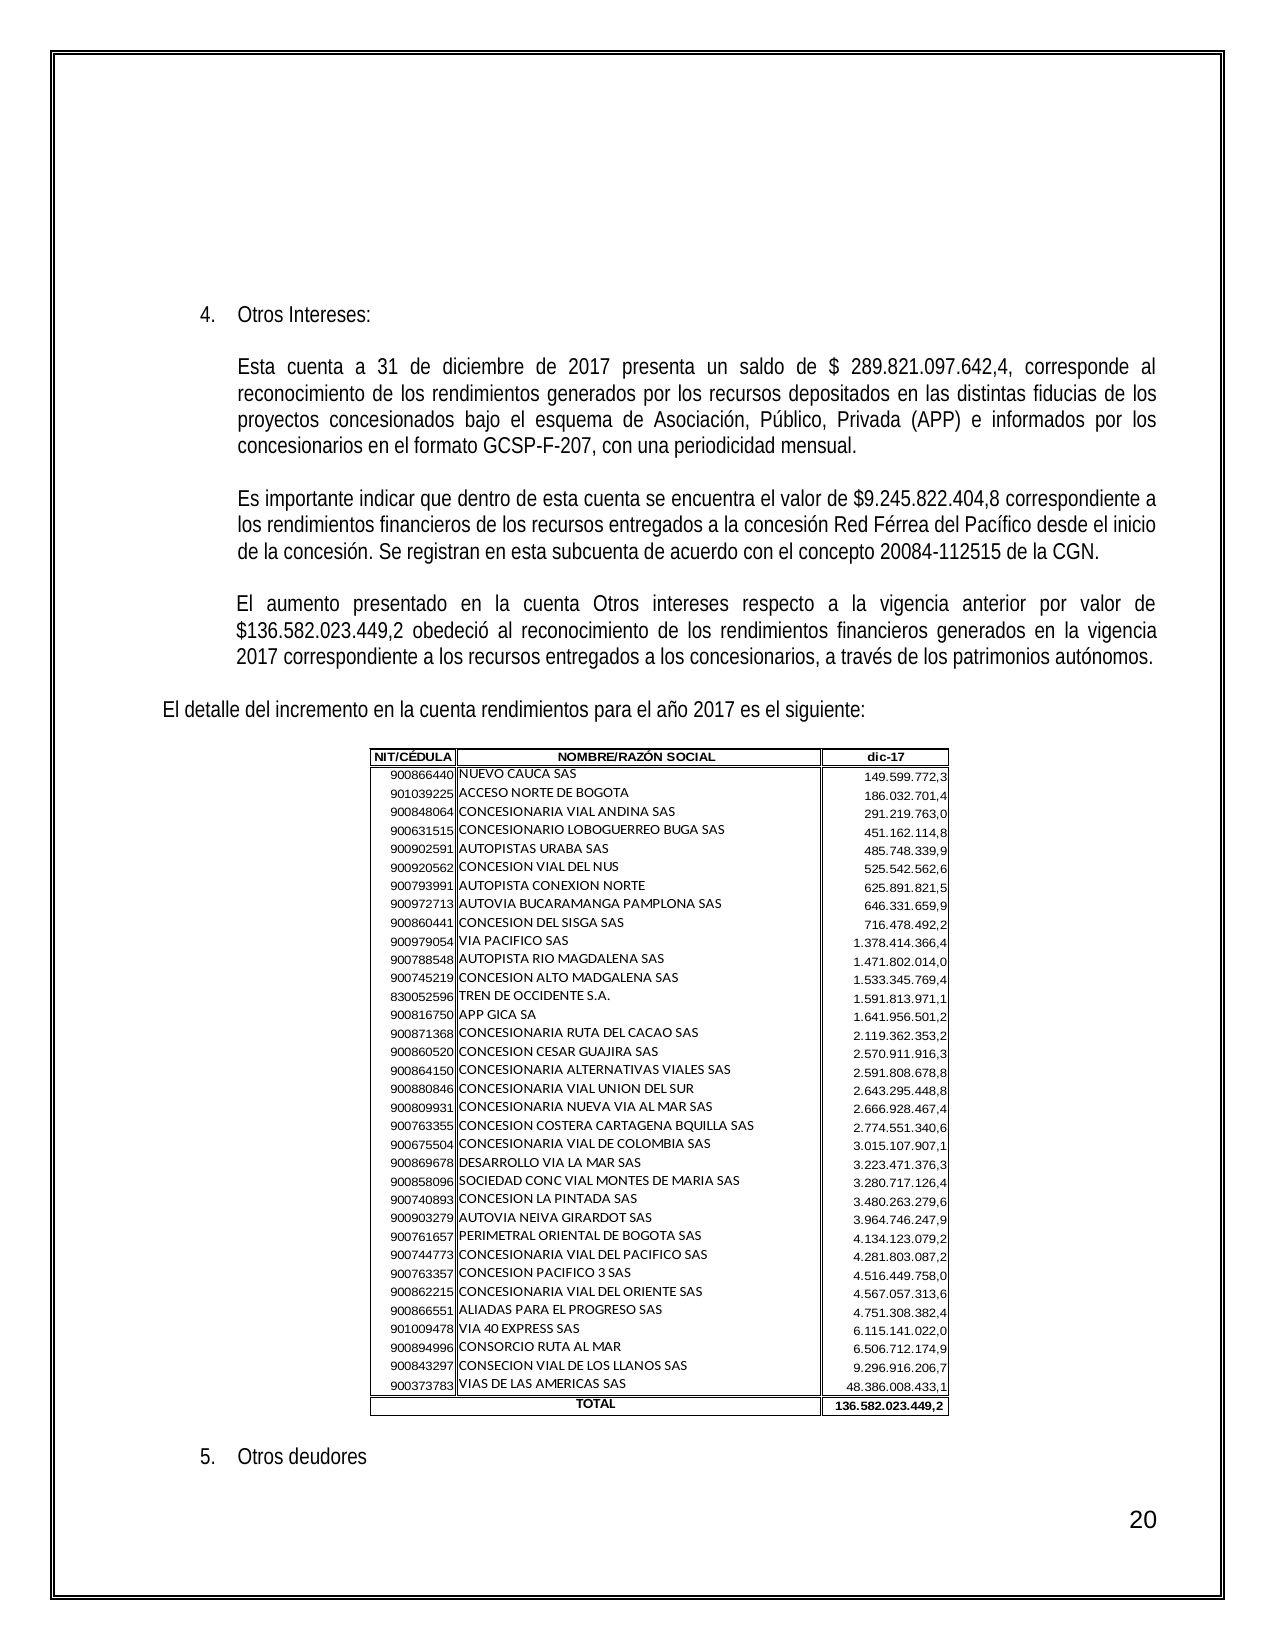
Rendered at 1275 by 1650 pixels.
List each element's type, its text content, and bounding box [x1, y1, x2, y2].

text El aumento presentado en la cuenta Otros intereses respecto a la vigencia anterior por valor de $136.582.023.449,2 obedeció al reconocimiento de los rendimientos financieros generados en la vigencia 2017 correspondiente a los recursos entregados a los concesionarios, a través de los patrimonios autónomos. [236, 590, 1157, 669]
list Esta cuenta a 31 de diciembre de 2017 presenta un saldo de $ 289.821.097.642,4, corresponde al reconocimiento de los rendimientos generados por los recursos depositados en las distintas fiducias de los proyectos concesionados bajo el esquema de Asociación, Público, Privada (APP) e informados por los concesionarios en el formato GCSP-F-207, con una periodicidad mensual. [237, 353, 1157, 459]
list Es importante indicar que dentro de esta cuenta se encuentra el valor de $9.245.822.404,8 correspondiente a los rendimientos financieros de los recursos entregados a la concesión Red Férrea del Pacífico desde el inicio de la concesión. Se registran en esta subcuenta de acuerdo con el concepto 20084-112515 de la CGN. [237, 485, 1157, 564]
list Otros deudores [200, 1443, 1157, 1470]
list Otros Intereses: [200, 301, 1157, 327]
text El detalle del incremento en la cuenta rendimientos para el año 2017 es el siguiente: [162, 696, 1157, 722]
